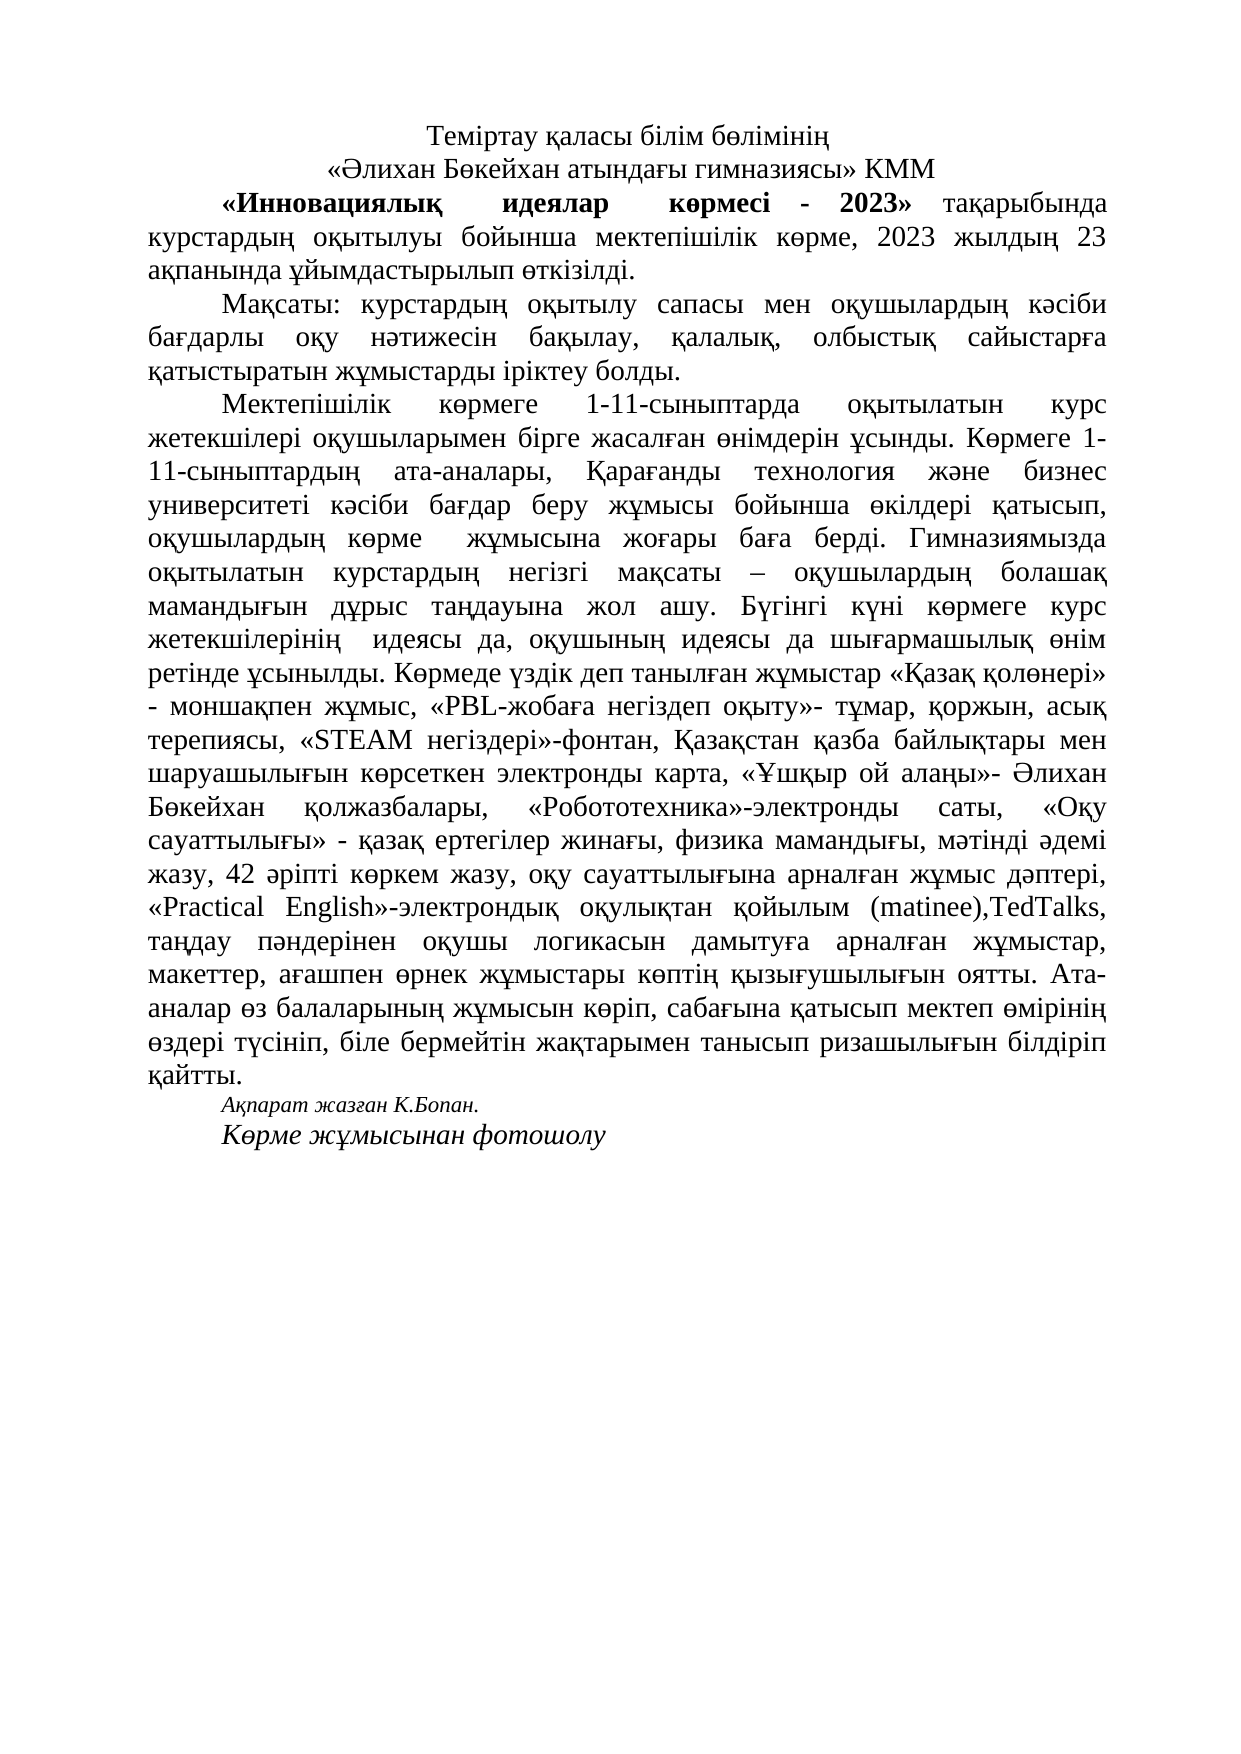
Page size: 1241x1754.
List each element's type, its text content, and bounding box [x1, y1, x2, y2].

text Ақпарат жазған К.Бопан. [148, 1091, 1107, 1117]
text Теміртау қаласы білім бөлімінің [148, 118, 1107, 152]
text Мақсаты: курстардың оқытылу сапасы мен оқушылардың кәсіби бағдарлы оқу нәтижесін бақылау, қалалық, олбыстық сайыстарға қатыстыратын жұмыстарды іріктеу болды. [148, 286, 1107, 386]
text Мектепішілік көрмеге 1-11-сыныптарда оқытылатын курс жетекшілері оқушыларымен бірге жасалған өнімдерін ұсынды. Көрмеге 1-11-сыныптардың ата-аналары, Қарағанды технология және бизнес университеті кәсіби бағдар беру жұмысы бойынша өкілдері қатысып, оқушылардың көрме жұмысына жоғары баға берді. Гимназиямызда оқытылатын курстардың негізгі мақсаты – оқушылардың болашақ мамандығын дұрыс таңдауына жол ашу. Бүгінгі күні көрмеге курс жетекшілерінің идеясы да, оқушының идеясы да шығармашылық өнім ретінде ұсынылды. Көрмеде үздік деп танылған жұмыстар «Қазақ қолөнері» - моншақпен жұмыс, «PBL-жобаға негіздеп оқыту»- тұмар, қоржын, асық терепиясы, «STEAM негіздері»-фонтан, Қазақстан қазба байлықтары мен шаруашылығын көрсеткен электронды карта, «Ұшқыр ой алаңы»- Әлихан Бөкейхан қолжазбалары, «Робототехника»-электронды саты, «Оқу сауаттылығы» - қазақ ертегілер жинағы, физика мамандығы, мәтінді әдемі жазу, 42 әріпті көркем жазу, оқу сауаттылығына арналған жұмыс дәптері, «Practical English»-электрондық оқулықтан қойылым (matinee),TedTalks, таңдау пәндерінен оқушы логикасын дамытуға арналған жұмыстар, макеттер, ағашпен өрнек жұмыстары көптің қызығушылығын оятты. Ата-аналар өз балаларының жұмысын көріп, сабағына қатысып мектеп өмірінің өздері түсініп, біле бермейтін жақтарымен танысып ризашылығын білдіріп қайтты. [148, 386, 1107, 1091]
text «Инновациялық идеялар көрмесі - 2023» тақарыбында курстардың оқытылуы бойынша мектепішілік көрме, 2023 жылдың 23 ақпанында ұйымдастырылып өткізілді. [148, 185, 1107, 286]
text Көрме жұмысынан фотошолу [148, 1117, 1107, 1151]
text «Әлихан Бөкейхан атындағы гимназиясы» КММ [148, 152, 1107, 185]
